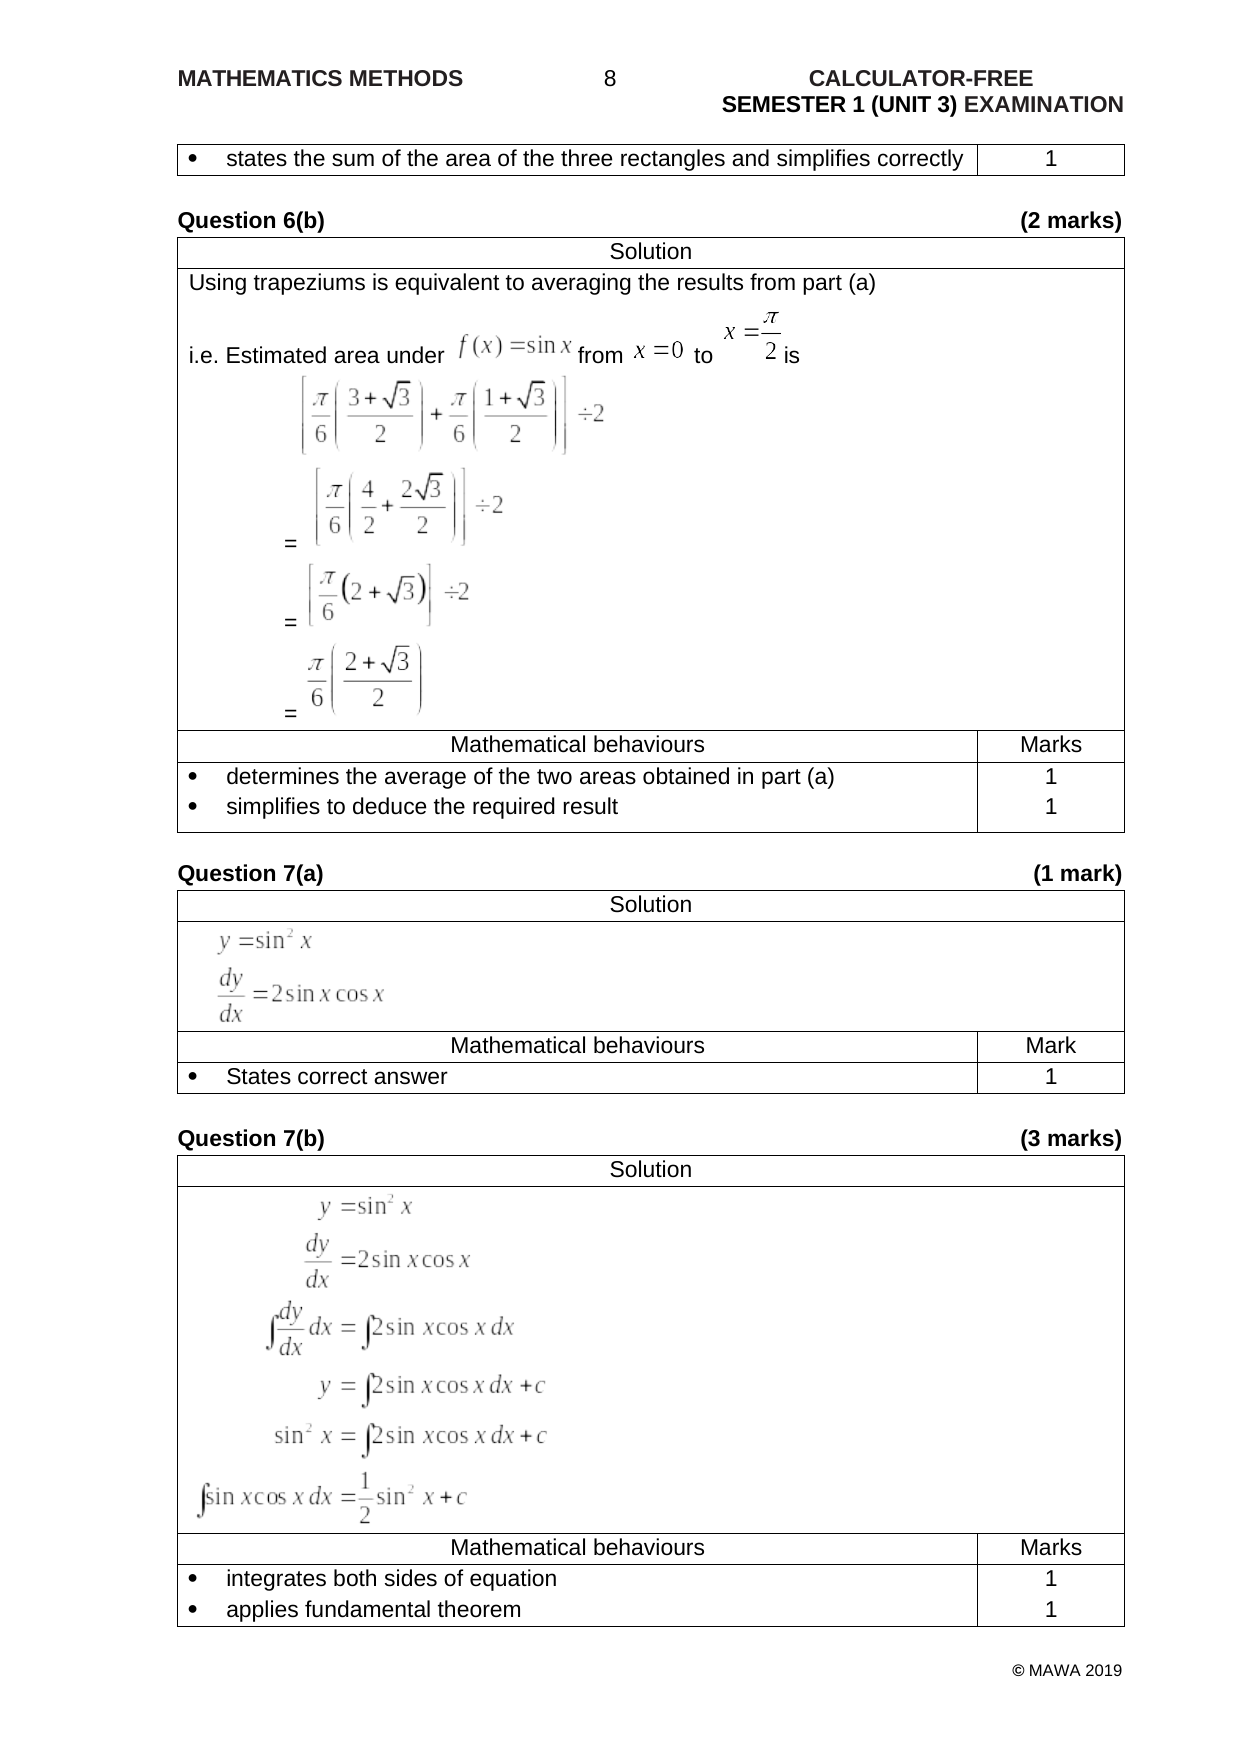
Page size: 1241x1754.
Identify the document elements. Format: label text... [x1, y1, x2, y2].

table_header Solution [178, 238, 1124, 268]
table_cell Using trapeziums is equivalent to averaging the results from part (a) i.e. Estimated area under from to is = = = [178, 269, 1124, 730]
table_cell [178, 922, 1124, 1031]
table_cell Mark [978, 1032, 1124, 1062]
table_cell Marks [978, 1534, 1124, 1564]
text Question 7(a) (1 mark) [177, 860, 1122, 886]
table_cell Mathematical behaviours [178, 1534, 977, 1564]
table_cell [178, 1565, 977, 1626]
table_cell 1 1 1 [978, 1565, 1124, 1626]
table_cell [178, 1187, 1124, 1533]
table_cell States correct answer [178, 1063, 977, 1093]
table_cell 1 [978, 1063, 1124, 1093]
text Question 7(b) (3 marks) [177, 1124, 1122, 1151]
table_header Solution [178, 1156, 1124, 1186]
table_cell Mathematical behaviours [178, 1032, 977, 1062]
table_cell 1 1 [978, 145, 1124, 175]
table_cell Marks [978, 731, 1124, 762]
table_header Solution [178, 891, 1124, 921]
table_cell determines the average of the two areas obtained in part (a) simplifies to deduce the required result [178, 763, 977, 832]
text Question 6(b) (2 marks) [177, 207, 1122, 233]
table_cell 1 1 [978, 763, 1124, 832]
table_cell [178, 145, 977, 175]
table_cell Mathematical behaviours [178, 731, 977, 762]
